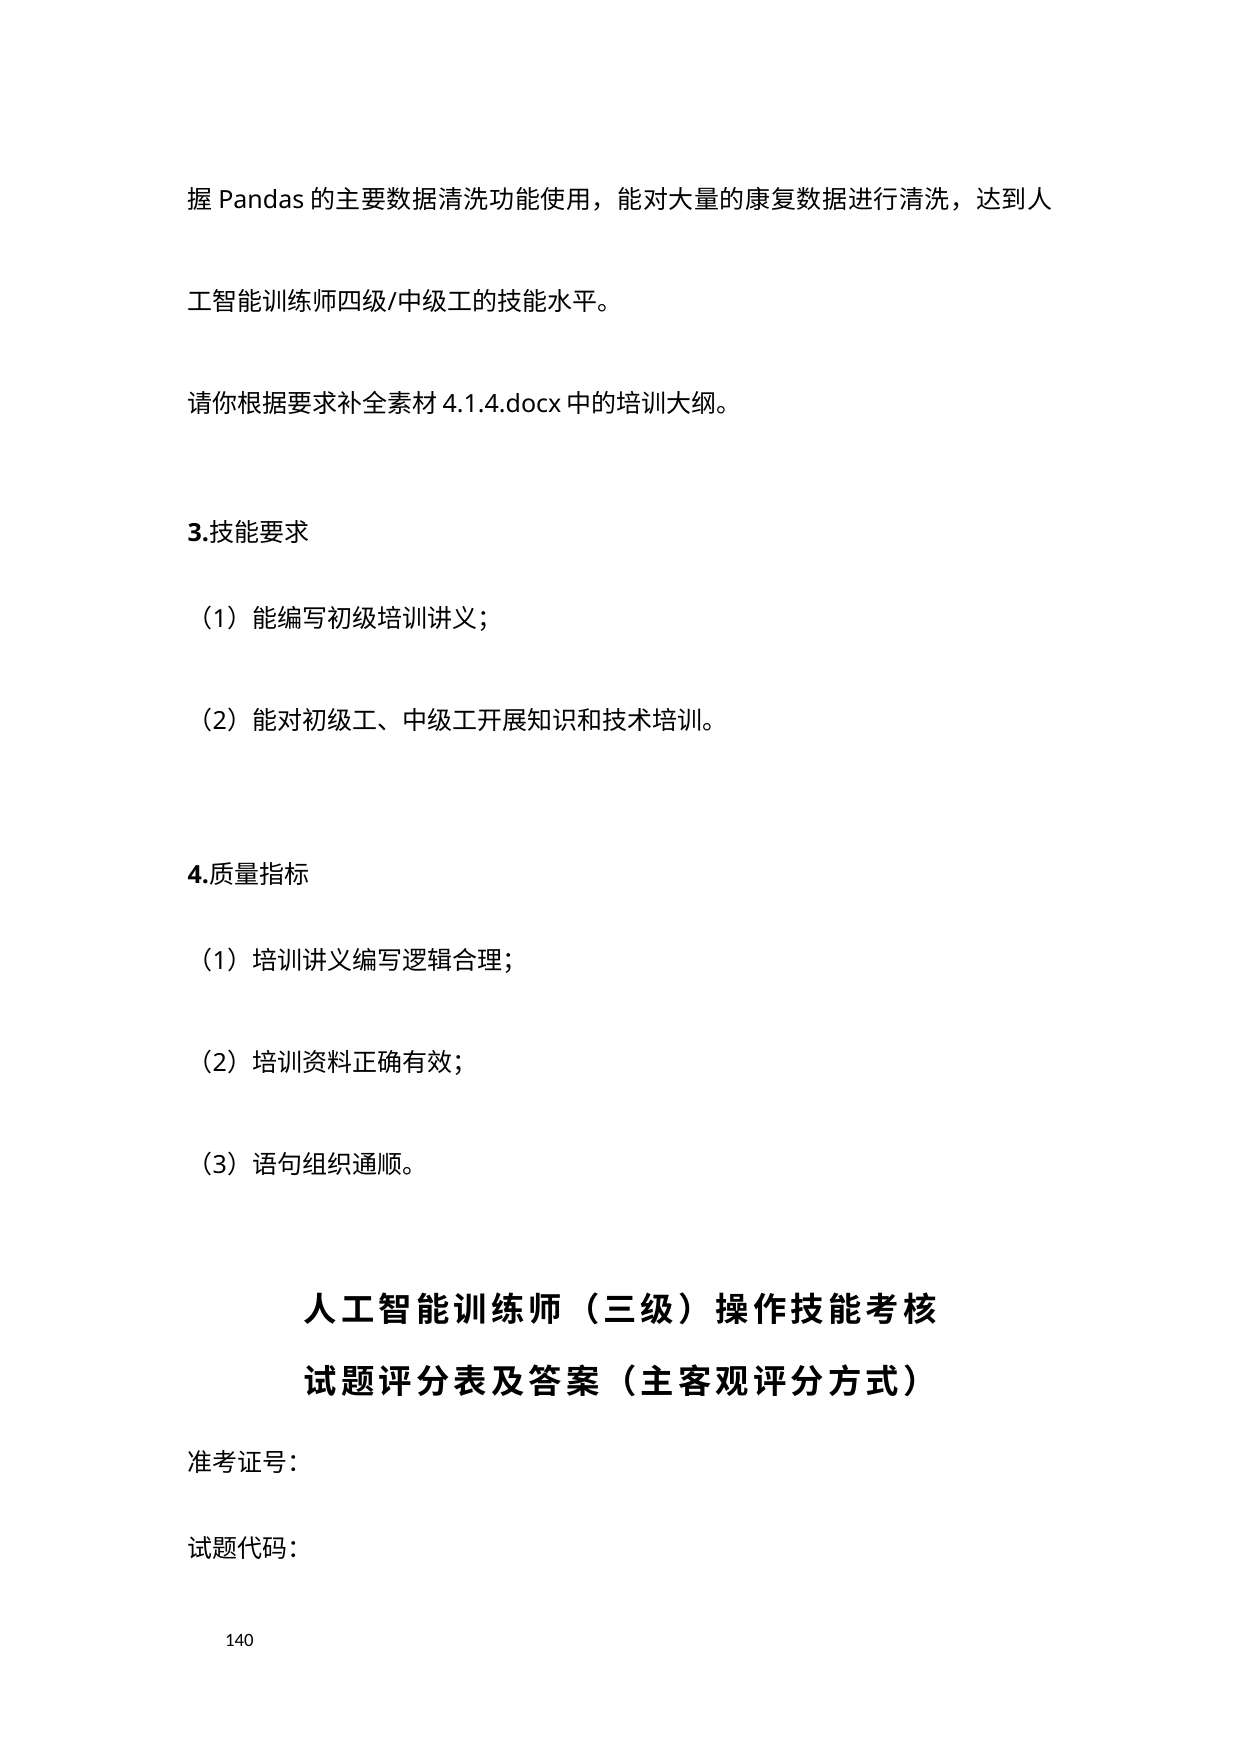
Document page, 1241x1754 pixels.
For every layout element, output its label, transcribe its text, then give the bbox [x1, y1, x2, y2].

text 试题评分表及答案（主客观评分方式） [187, 1354, 1053, 1403]
text 3.技能要求 [187, 497, 1053, 564]
text （1）能编写初级培训讲义； （2）能对初级工、中级工开展知识和技术培训。 [187, 583, 1053, 752]
text 4.质量指标 [187, 838, 1053, 906]
text （1）培训讲义编写逻辑合理； （2）培训资料正确有效； （3）语句组织通顺。 [187, 924, 1053, 1196]
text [187, 164, 1053, 436]
text 试题代码： [187, 1513, 1053, 1581]
text 人工智能训练师（三级）操作技能考核 [187, 1282, 1053, 1331]
text 准考证号： [187, 1427, 1053, 1495]
